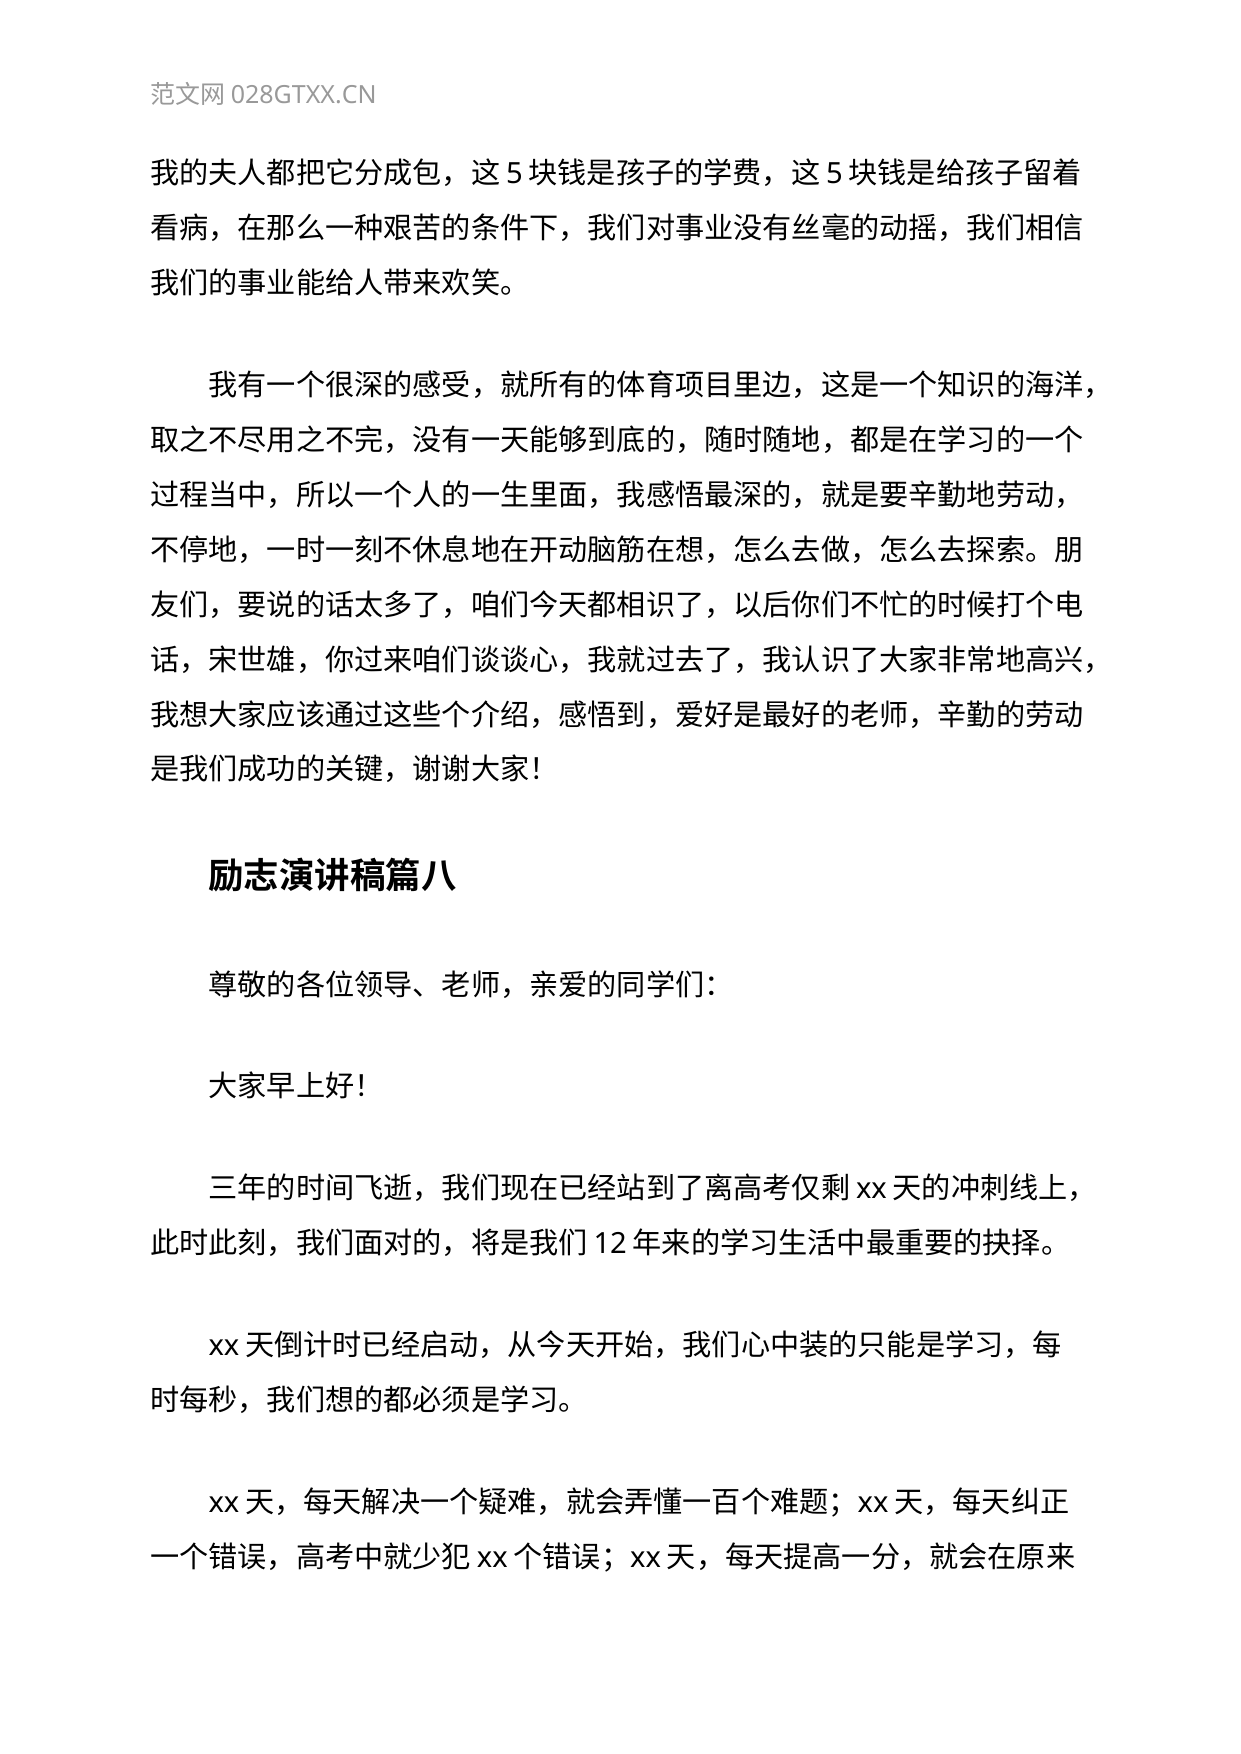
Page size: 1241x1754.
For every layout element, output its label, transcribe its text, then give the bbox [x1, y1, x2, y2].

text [150, 150, 1090, 302]
text 三年的时间飞逝，我们现在已经站到了离高考仅剩xx天的冲刺线上，此时此刻，我们面对的，将是我们12年来的学习生活中最重要的抉择。 [150, 1165, 1090, 1262]
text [150, 1478, 1090, 1576]
text xx天倒计时已经启动，从今天开始，我们心中装的只能是学习，每时每秒，我们想的都必须是学习。 [150, 1322, 1090, 1419]
text 我有一个很深的感受，就所有的体育项目里边，这是一个知识的海洋，取之不尽用之不完，没有一天能够到底的，随时随地，都是在学习的一个过程当中，所以一个人的一生里面，我感悟最深的，就是要辛勤地劳动，不停地，一时一刻不休息地在开动脑筋在想，怎么去做，怎么去探索。朋友们，要说的话太多了，咱们今天都相识了，以后你们不忙的时候打个电话，宋世雄，你过来咱们谈谈心，我就过去了，我认识了大家非常地高兴，我想大家应该通过这些个介绍，感悟到，爱好是最好的老师，辛勤的劳动是我们成功的关键，谢谢大家！ [150, 362, 1090, 788]
text 励志演讲稿篇八 [150, 848, 1090, 899]
text 尊敬的各位领导、老师，亲爱的同学们： [150, 961, 1090, 1003]
text 大家早上好！ [150, 1063, 1090, 1105]
